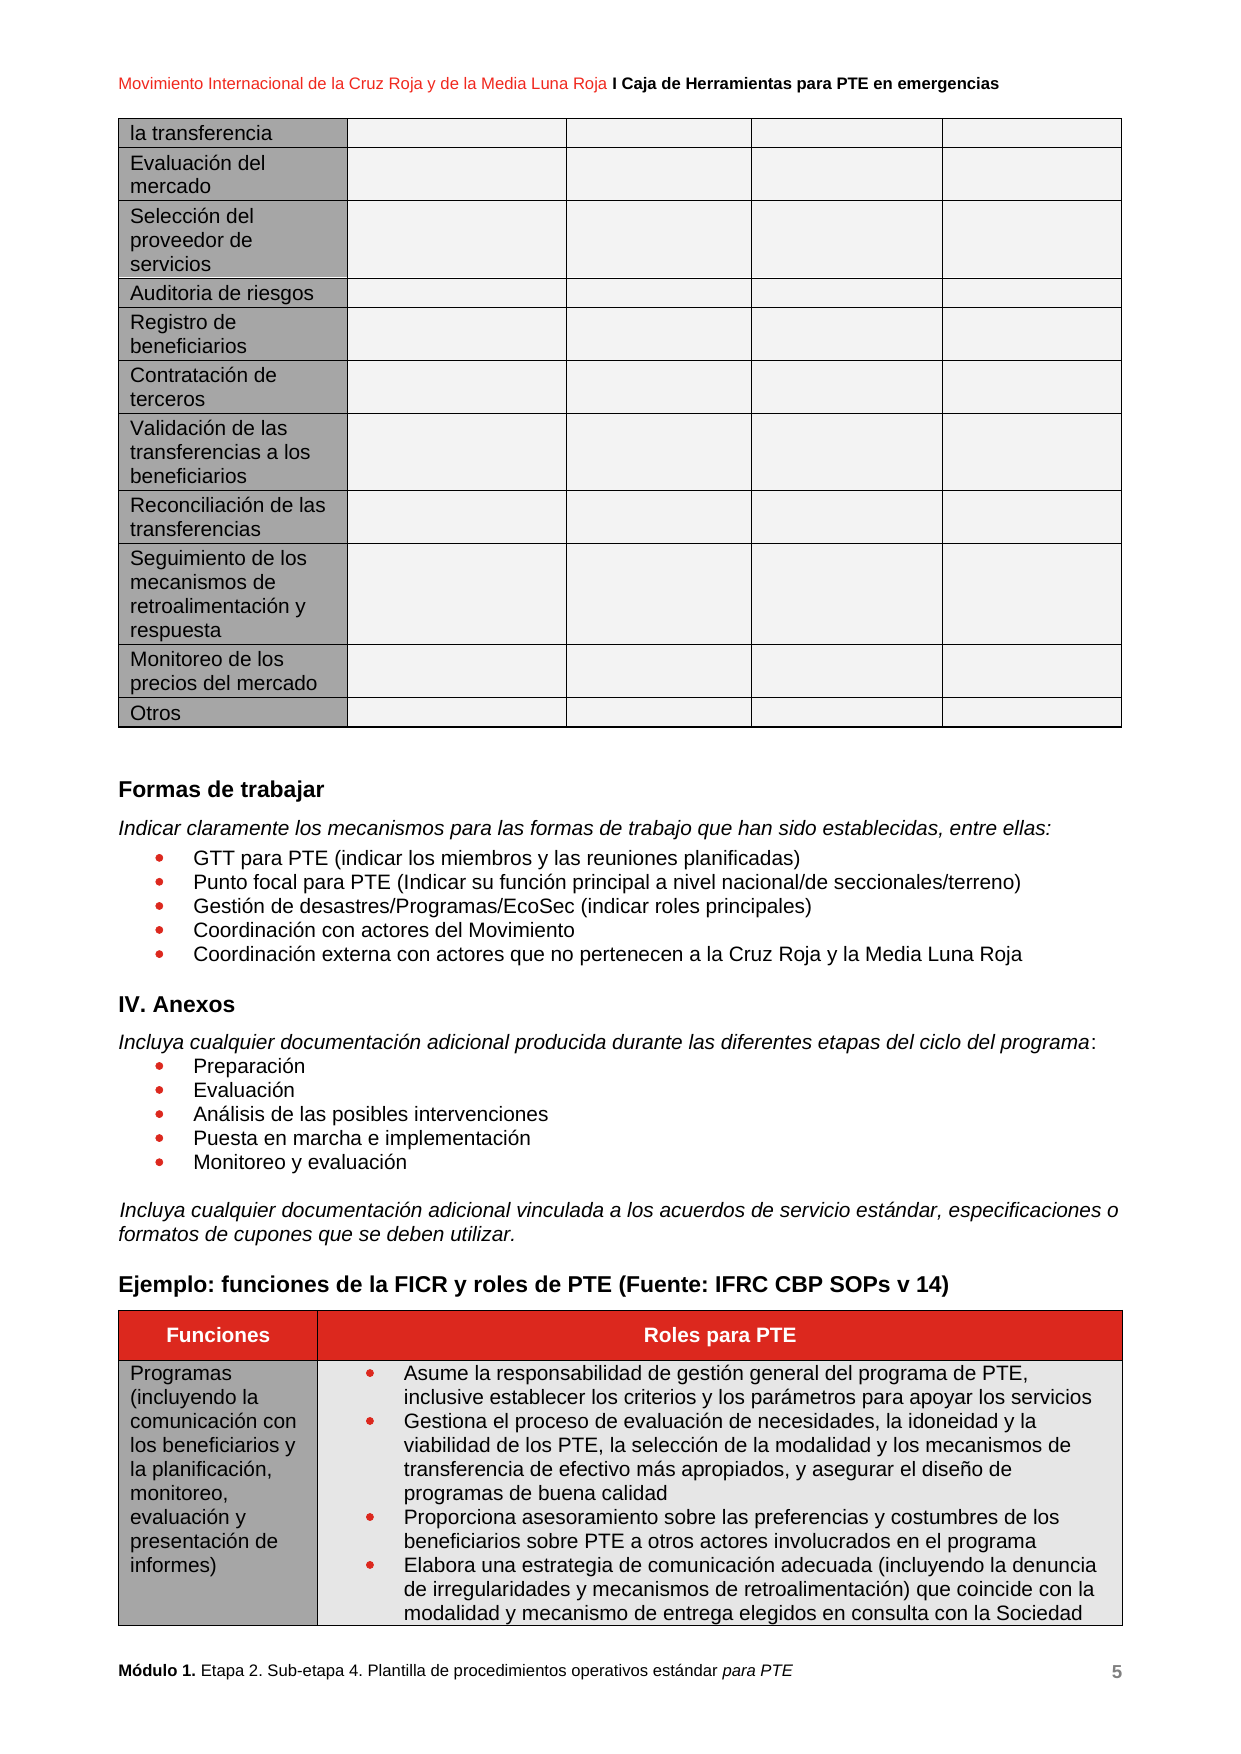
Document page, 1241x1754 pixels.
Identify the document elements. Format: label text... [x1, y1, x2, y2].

table_cell [752, 414, 942, 490]
text Evaluación [156, 1078, 1122, 1102]
text Preparación [156, 1054, 1122, 1078]
table_cell [348, 201, 566, 277]
table_cell Selección del proveedor de servicios [119, 201, 347, 277]
table_cell [567, 645, 751, 697]
table_cell [943, 491, 1121, 543]
table_cell Registro de beneficiarios [119, 308, 347, 360]
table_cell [318, 1361, 1122, 1625]
table_cell [943, 119, 1121, 147]
text Indicar claramente los mecanismos para las formas de trabajo que han sido establecidas, entre ellas: [118, 815, 1122, 839]
table_cell Evaluación del mercado [119, 148, 347, 200]
table_cell [567, 491, 751, 543]
table_cell Reconciliación de las transferencias [119, 491, 347, 543]
table_cell [348, 361, 566, 413]
table_cell Auditoria de riesgos [119, 279, 347, 307]
table_cell Validación de las transferencias a los beneficiarios [119, 414, 347, 490]
table_cell [567, 414, 751, 490]
subtitle IV. Anexos [118, 991, 1122, 1017]
table_cell [943, 698, 1121, 726]
table_cell [752, 361, 942, 413]
table_cell [752, 645, 942, 697]
table_cell [348, 698, 566, 726]
table_cell [943, 279, 1121, 307]
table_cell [119, 1361, 317, 1625]
table_cell [943, 201, 1121, 277]
table_cell [348, 119, 566, 147]
table_cell Monitoreo de los precios del mercado [119, 645, 347, 697]
table_cell [943, 361, 1121, 413]
table_cell [348, 645, 566, 697]
table_cell [752, 148, 942, 200]
table_cell [943, 308, 1121, 360]
table_cell [752, 698, 942, 726]
table_cell [752, 119, 942, 147]
table_cell [567, 201, 751, 277]
table_cell [567, 279, 751, 307]
table_cell [348, 544, 566, 644]
table_cell [567, 308, 751, 360]
table_cell [752, 201, 942, 277]
table_cell Otros [119, 698, 347, 726]
table_cell Contratación de terceros [119, 361, 347, 413]
table_cell [943, 645, 1121, 697]
table_header Roles para PTE [318, 1311, 1122, 1360]
table_header Funciones [119, 1311, 317, 1360]
list Incluya cualquier documentación adicional vinculada a los acuerdos de servicio estándar, especificaciones o formatos de cupones que se deben utilizar. [44, 1198, 1122, 1246]
table_cell [348, 279, 566, 307]
table_cell [348, 491, 566, 543]
table_cell [567, 544, 751, 644]
table_cell Seguimiento de los mecanismos de retroalimentación y respuesta [119, 544, 347, 644]
table_cell [752, 544, 942, 644]
table_cell [348, 308, 566, 360]
text Gestión de desastres/Programas/EcoSec (indicar roles principales) [156, 894, 1122, 918]
table_cell [567, 119, 751, 147]
table_cell [348, 148, 566, 200]
text Coordinación externa con actores que no pertenecen a la Cruz Roja y la Media Luna Roja [156, 942, 1122, 966]
subtitle Formas de trabajar [118, 776, 1122, 803]
text Puesta en marcha e implementación [156, 1126, 1122, 1150]
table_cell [119, 119, 347, 147]
table_cell [348, 414, 566, 490]
table_cell [567, 698, 751, 726]
text Análisis de las posibles intervenciones [156, 1102, 1122, 1126]
table_cell [567, 148, 751, 200]
text Coordinación con actores del Movimiento [156, 918, 1122, 942]
list Incluya cualquier documentación adicional producida durante las diferentes etapas del ciclo del programa: [118, 1030, 1122, 1054]
text Punto focal para PTE (Indicar su función principal a nivel nacional/de seccionales/terreno) [156, 869, 1122, 894]
table_cell [567, 361, 751, 413]
text GTT para PTE (indicar los miembros y las reuniones planificadas) [156, 846, 1122, 869]
text Monitoreo y evaluación [156, 1150, 1122, 1174]
table_cell [752, 491, 942, 543]
table_cell [943, 414, 1121, 490]
table_cell [752, 308, 942, 360]
table_cell [752, 279, 942, 307]
subtitle Ejemplo: funciones de la FICR y roles de PTE (Fuente: IFRC CBP SOPs v 14) [118, 1271, 1122, 1297]
table_cell [943, 544, 1121, 644]
table_cell [943, 148, 1121, 200]
